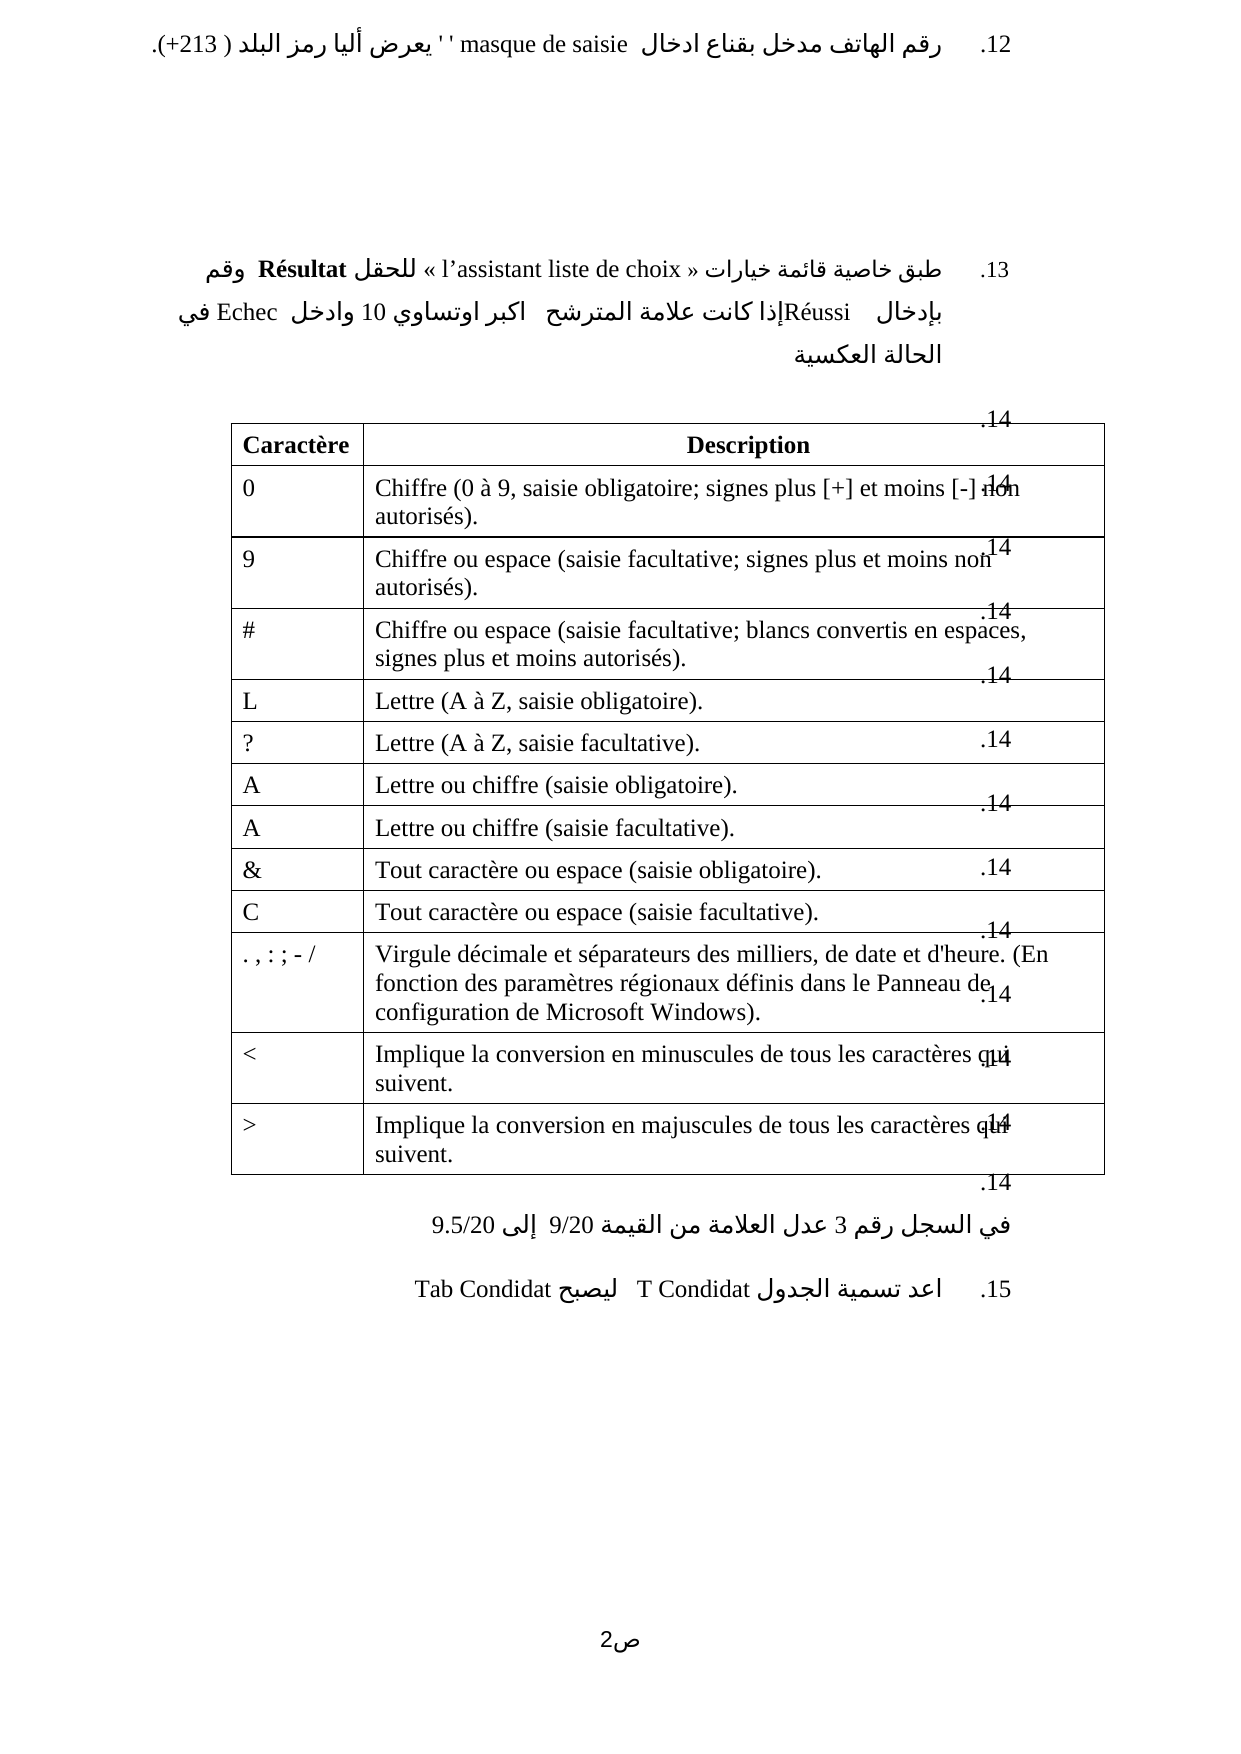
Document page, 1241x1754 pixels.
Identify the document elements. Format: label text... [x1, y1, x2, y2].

table_cell Implique la conversion en majuscules de tous les caractères qui suivent. [364, 1104, 1104, 1174]
table_cell A [232, 806, 363, 848]
table_cell . , : ; - / [232, 933, 363, 1032]
table_cell Lettre (A à Z, saisie facultative). [364, 722, 1104, 763]
list رقم الهاتف مدخل بقناع ادخال masque de saisie ' ' يعرض أليا رمز البلد ( 213+). [148, 29, 980, 58]
table_cell Chiffre (0 à 9, saisie obligatoire; signes plus [+] et moins [-] non autorisés). [364, 466, 1104, 536]
list في السجل رقم 3 عدل العلامة من القيمة 9/20 إلى 9.5/20 [148, 404, 980, 1239]
table_cell Virgule décimale et séparateurs des milliers, de date et d'heure. (En fonction des paramètres régionaux définis dans le Panneau de configuration de Microsoft Windows). [364, 933, 1104, 1032]
table_cell ? [232, 722, 363, 763]
table_cell 9 [232, 538, 363, 607]
table_cell L [232, 680, 363, 721]
table_cell Tout caractère ou espace (saisie facultative). [364, 891, 1104, 932]
list اعد تسمية الجدول T Condidat ليصبح Tab Condidat [148, 1274, 980, 1303]
table_cell > [232, 1104, 363, 1174]
table_cell Implique la conversion en minuscules de tous les caractères qui suivent. [364, 1033, 1104, 1103]
table_cell Tout caractère ou espace (saisie obligatoire). [364, 849, 1104, 890]
table_cell Chiffre ou espace (saisie facultative; signes plus et moins non autorisés). [364, 538, 1104, 607]
table_cell # [232, 609, 363, 678]
table_cell 0 [232, 466, 363, 536]
table_header Caractère [232, 424, 363, 465]
table_cell Chiffre ou espace (saisie facultative; blancs convertis en espaces, signes plus et moins autorisés). [364, 609, 1104, 678]
table_cell C [232, 891, 363, 932]
table_cell < [232, 1033, 363, 1103]
table_cell Lettre ou chiffre (saisie facultative). [364, 806, 1104, 848]
table_cell Lettre ou chiffre (saisie obligatoire). [364, 764, 1104, 805]
table_header Description [364, 424, 1104, 465]
table_cell Lettre (A à Z, saisie obligatoire). [364, 680, 1104, 721]
table_cell & [232, 849, 363, 890]
list طبق خاصية قائمة خيارات « l’assistant liste de choix » للحقل Résultat وقم بإدخال Réussiإذا كانت علامة المترشح اكبر اوتساوي 10 وادخل Echec في الحالة العكسية [148, 254, 980, 369]
table_cell A [232, 764, 363, 805]
